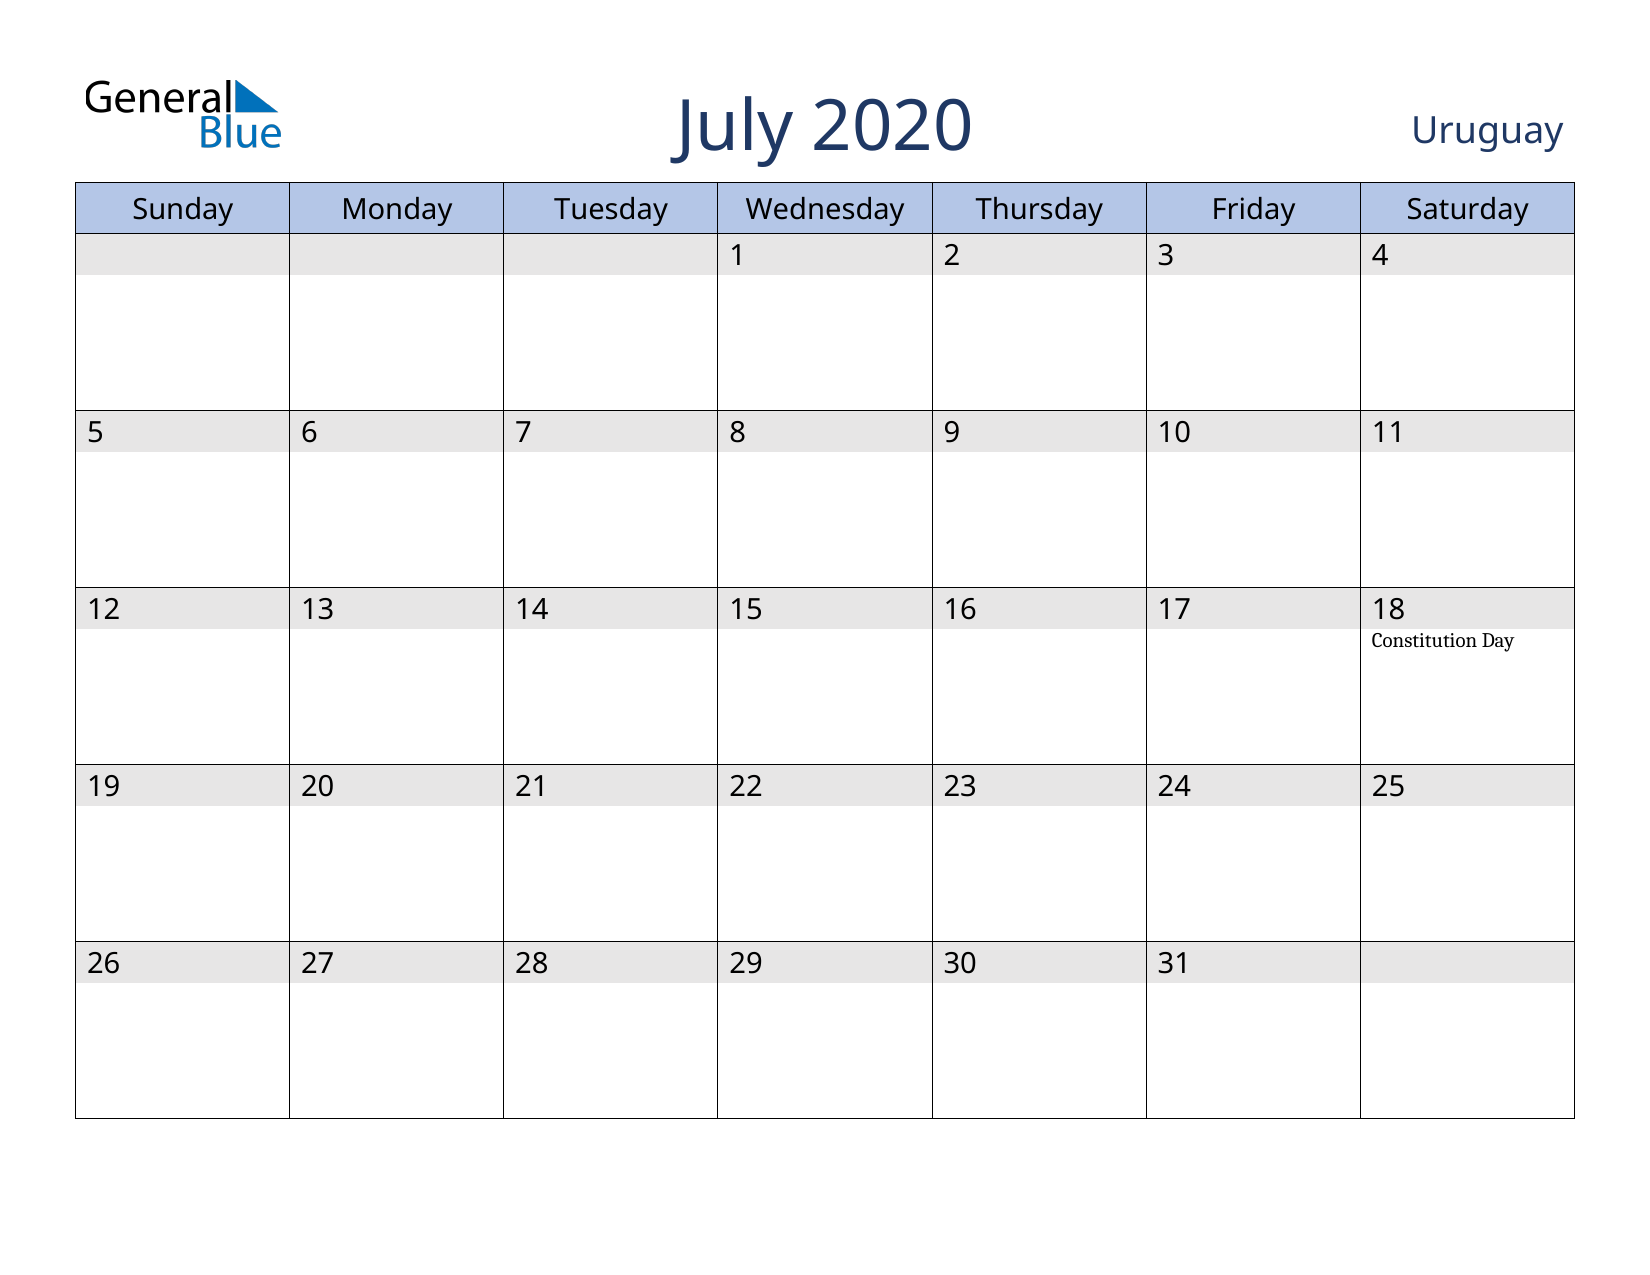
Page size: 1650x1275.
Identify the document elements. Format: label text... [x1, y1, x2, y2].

table_cell 16 [933, 588, 1146, 629]
table_cell [76, 275, 289, 410]
table_cell [1361, 806, 1574, 941]
table_cell [933, 983, 1146, 1118]
table_cell 20 [290, 765, 503, 806]
table_cell 6 [290, 411, 503, 452]
table_cell [76, 983, 289, 1118]
table_cell 1 [718, 234, 932, 275]
table_cell 11 [1361, 411, 1574, 452]
table_cell 22 [718, 765, 932, 806]
table_cell [718, 806, 932, 941]
table_cell [504, 983, 717, 1118]
table_cell [76, 452, 289, 587]
table_cell 14 [504, 588, 717, 629]
table_cell [933, 452, 1146, 587]
table_cell 12 [76, 588, 289, 629]
table_cell [76, 629, 289, 764]
table_cell Constitution Day [1361, 629, 1574, 764]
table_cell Wednesday [718, 183, 932, 233]
table_cell [290, 629, 503, 764]
table_cell [1361, 983, 1574, 1118]
table_cell [933, 806, 1146, 941]
table_cell 27 [290, 942, 503, 983]
picture [86, 80, 281, 148]
table_cell 19 [76, 765, 289, 806]
table_cell [933, 275, 1146, 410]
table_cell 4 [1361, 234, 1574, 275]
table_cell [1147, 452, 1360, 587]
table_cell [290, 452, 503, 587]
table_cell [1147, 983, 1360, 1118]
table_cell 26 [76, 942, 289, 983]
table_cell 3 [1147, 234, 1360, 275]
table_cell 7 [504, 411, 717, 452]
table_cell Thursday [933, 183, 1146, 233]
table_cell [76, 234, 289, 275]
table_cell 30 [933, 942, 1146, 983]
table_cell 24 [1147, 765, 1360, 806]
table_cell 23 [933, 765, 1146, 806]
table_cell Tuesday [504, 183, 717, 233]
table_cell Friday [1147, 183, 1360, 233]
table_cell [290, 983, 503, 1118]
table_cell 18 [1361, 588, 1574, 629]
table_header [76, 75, 503, 182]
table_cell [76, 806, 289, 941]
table_cell 15 [718, 588, 932, 629]
table_cell [1147, 275, 1360, 410]
table_cell [1147, 629, 1360, 764]
table_cell Monday [290, 183, 503, 233]
table_cell 17 [1147, 588, 1360, 629]
table_cell [1361, 942, 1574, 983]
table_cell 10 [1147, 411, 1360, 452]
table_cell Saturday [1361, 183, 1574, 233]
table_cell [504, 452, 717, 587]
table_cell 9 [933, 411, 1146, 452]
table_cell [933, 629, 1146, 764]
table_cell [504, 275, 717, 410]
table_cell [290, 806, 503, 941]
table_cell Sunday [76, 183, 289, 233]
table_cell [1361, 452, 1574, 587]
table_cell [718, 452, 932, 587]
table_header Uruguay [1146, 75, 1574, 182]
table_cell 5 [76, 411, 289, 452]
table_cell [504, 234, 717, 275]
table_cell 25 [1361, 765, 1574, 806]
table_cell 13 [290, 588, 503, 629]
table_cell [718, 275, 932, 410]
table_cell 8 [718, 411, 932, 452]
table_cell [504, 806, 717, 941]
table_header July 2020 [504, 75, 1146, 182]
table_cell [1147, 806, 1360, 941]
table_cell [504, 629, 717, 764]
table_cell [290, 275, 503, 410]
table_cell 28 [504, 942, 717, 983]
table_cell [290, 234, 503, 275]
table_cell 21 [504, 765, 717, 806]
table_cell [1361, 275, 1574, 410]
table_cell 29 [718, 942, 932, 983]
table_cell [718, 983, 932, 1118]
table_cell 2 [933, 234, 1146, 275]
table_cell [718, 629, 932, 764]
table_cell 31 [1147, 942, 1360, 983]
